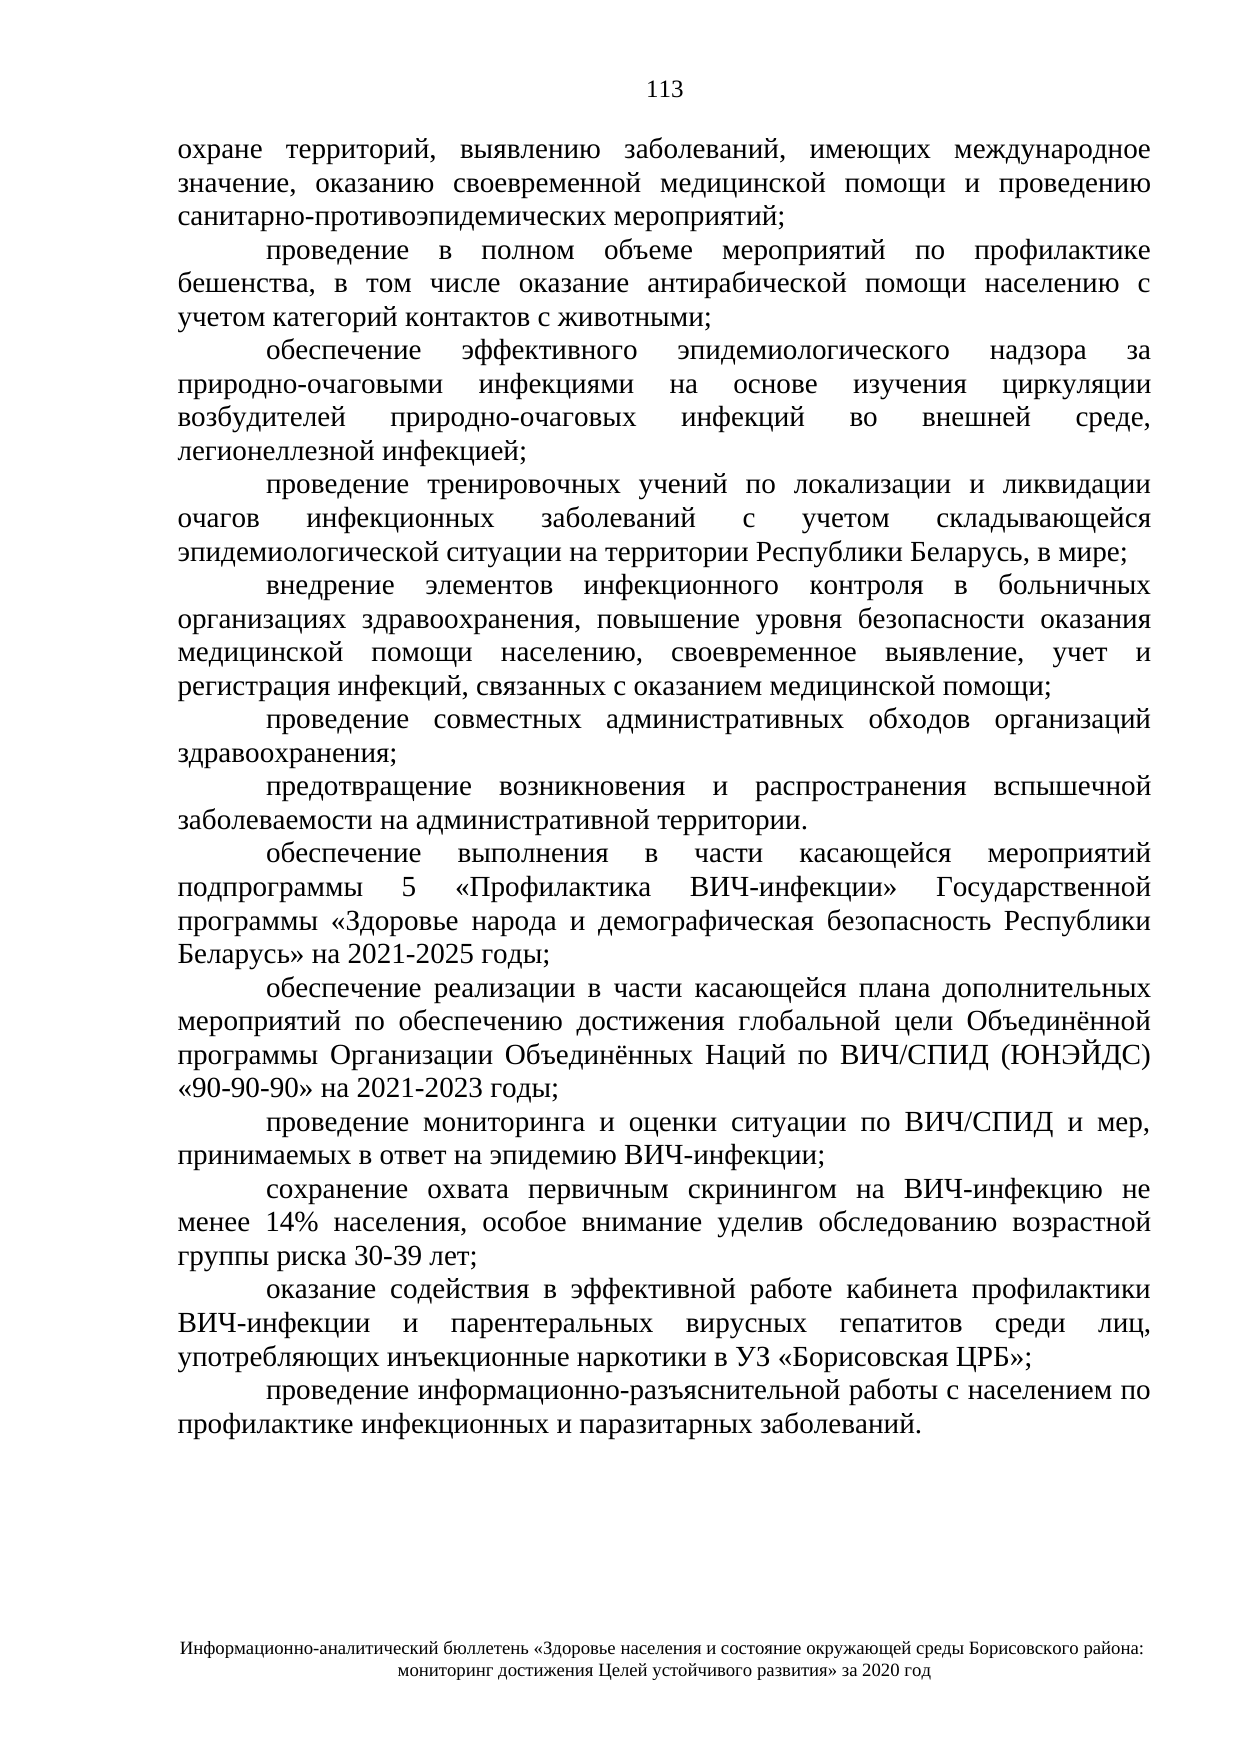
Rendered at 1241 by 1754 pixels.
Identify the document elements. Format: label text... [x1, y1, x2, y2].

text обеспечение выполнения в части касающейся мероприятий подпрограммы 5 «Профилактика ВИЧ-инфекции» Государственной программы «Здоровье народа и демографическая безопасность Республики Беларусь» на 2021-2025 годы; [177, 836, 1152, 970]
text оказание содействия в эффективной работе кабинета профилактики ВИЧ-инфекции и парентеральных вирусных гепатитов среди лиц, употребляющих инъекционные наркотики в УЗ «Борисовская ЦРБ»; [177, 1272, 1152, 1372]
text обеспечение реализации в части касающейся плана дополнительных мероприятий по обеспечению достижения глобальной цели Объединённой программы Организации Объединённых Наций по ВИЧ/СПИД (ЮНЭЙДС) «90-90-90» на 2021-2023 годы; [177, 970, 1152, 1104]
text проведение мониторинга и оценки ситуации по ВИЧ/СПИД и мер, принимаемых в ответ на эпидемию ВИЧ-инфекции; [177, 1104, 1152, 1171]
text проведение тренировочных учений по локализации и ликвидации очагов инфекционных заболеваний с учетом складывающейся эпидемиологической ситуации на территории Республики Беларусь, в мире; [177, 467, 1152, 567]
text сохранение охвата первичным скринингом на ВИЧ-инфекцию не менее 14% населения, особое внимание уделив обследованию возрастной группы риска 30-39 лет; [177, 1171, 1152, 1272]
text внедрение элементов инфекционного контроля в больничных организациях здравоохранения, повышение уровня безопасности оказания медицинской помощи населению, своевременное выявление, учет и регистрация инфекций, связанных с оказанием медицинской помощи; [177, 567, 1152, 701]
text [177, 131, 1152, 232]
text обеспечение эффективного эпидемиологического надзора за природно-очаговыми инфекциями на основе изучения циркуляции возбудителей природно-очаговых инфекций во внешней среде, легионеллезной инфекцией; [177, 332, 1152, 467]
text проведение информационно-разъяснительной работы с населением по профилактике инфекционных и паразитарных заболеваний. [177, 1372, 1152, 1439]
text проведение совместных административных обходов организаций здравоохранения; [177, 701, 1152, 768]
text проведение в полном объеме мероприятий по профилактике бешенства, в том числе оказание антирабической помощи населению с учетом категорий контактов с животными; [177, 232, 1152, 332]
text предотвращение возникновения и распространения вспышечной заболеваемости на административной территории. [177, 768, 1152, 836]
